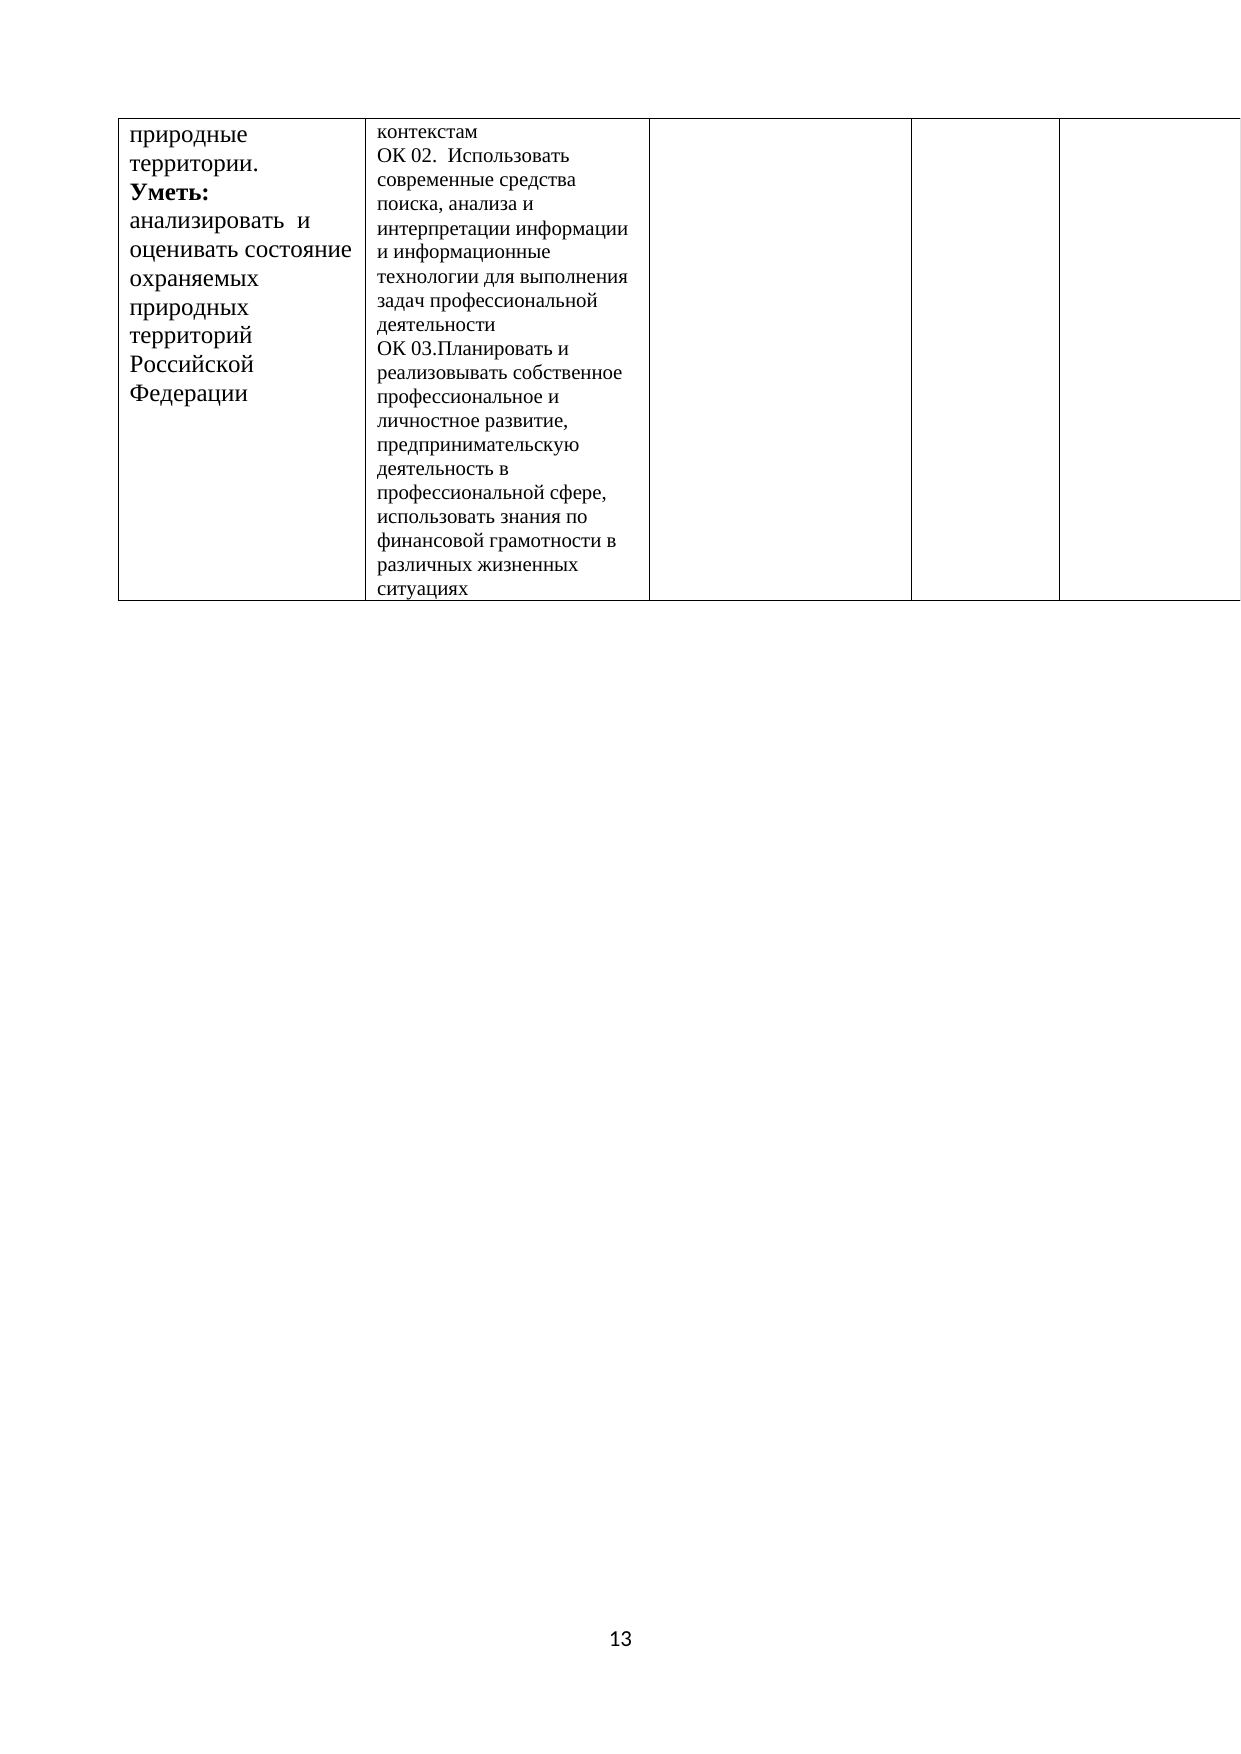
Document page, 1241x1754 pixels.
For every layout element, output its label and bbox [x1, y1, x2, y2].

table_cell [366, 119, 649, 600]
table_cell [650, 119, 911, 600]
table_cell [1060, 119, 1240, 600]
table_cell [119, 119, 365, 600]
